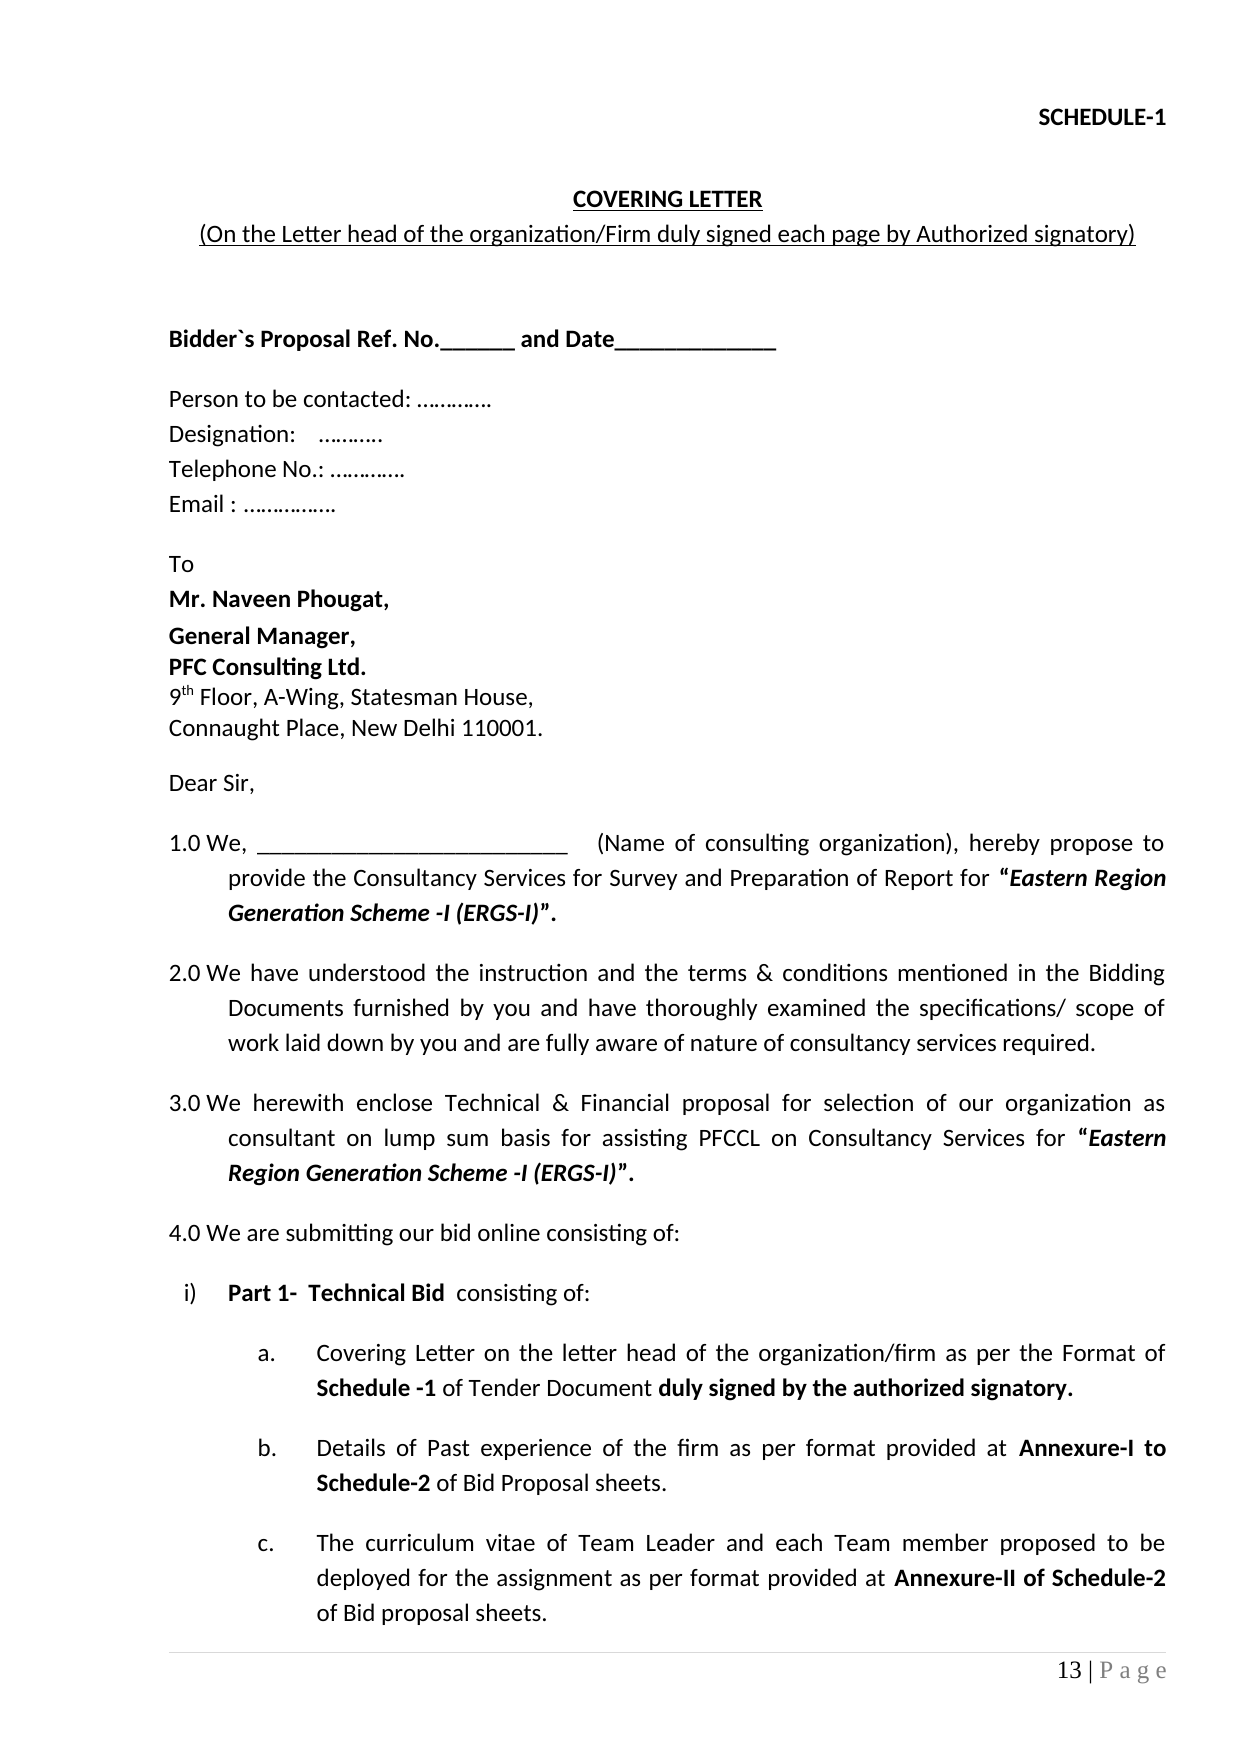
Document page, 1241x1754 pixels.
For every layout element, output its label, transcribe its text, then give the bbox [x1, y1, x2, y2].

text Email : ……………. [169, 489, 1166, 519]
list We herewith enclose Technical & Financial proposal for selection of our organization as consultant on lump sum basis for assisting PFCCL on Consultancy Services for “Eastern Region Generation Scheme -I (ERGS-I)”. [169, 1087, 1166, 1188]
list Details of Past experience of the firm as per format provided at Annexure-I to Schedule-2 of Bid Proposal sheets. [257, 1432, 1166, 1498]
text PFC Consulting Ltd. [169, 651, 1166, 681]
text Person to be contacted: …………. [169, 384, 1166, 414]
list We have understood the instruction and the terms & conditions mentioned in the Bidding Documents furnished by you and have thoroughly examined the specifications/ scope of work laid down by you and are fully aware of nature of consultancy services required. [169, 957, 1166, 1058]
title SCHEDULE-1 [169, 101, 1166, 132]
text Connaught Place, New Delhi 110001. [169, 712, 1166, 742]
list The curriculum vitae of Team Leader and each Team member proposed to be deployed for the assignment as per format provided at Annexure-II of Schedule-2 of Bid proposal sheets. [257, 1527, 1166, 1628]
text Dear Sir, [169, 767, 1166, 798]
text Mr. Naveen Phougat, [169, 584, 1166, 614]
list Covering Letter on the letter head of the organization/firm as per the Format of Schedule -1 of Tender Document duly signed by the authorized signatory. [257, 1337, 1166, 1403]
subtitle Bidder`s Proposal Ref. No.______ and Date_____________ [169, 324, 1166, 354]
text 9th Floor, A-Wing, Statesman House, [169, 681, 1166, 712]
list Part 1- Technical Bid consisting of: [183, 1277, 1166, 1308]
text General Manager, [169, 620, 1166, 651]
text COVERING LETTER [169, 184, 1166, 214]
list We, _________________________ (Name of consulting organization), hereby propose to provide the Consultancy Services for Survey and Preparation of Report for “Eastern Region Generation Scheme -I (ERGS-I)”. [169, 827, 1166, 928]
text Designation: ……….. [169, 419, 1166, 449]
subtitle (On the Letter head of the organization/Firm duly signed each page by Authorized signatory) [169, 219, 1166, 249]
text To [169, 549, 1166, 579]
list We are submitting our bid online consisting of: [169, 1217, 1166, 1248]
text Telephone No.: …………. [169, 454, 1166, 484]
